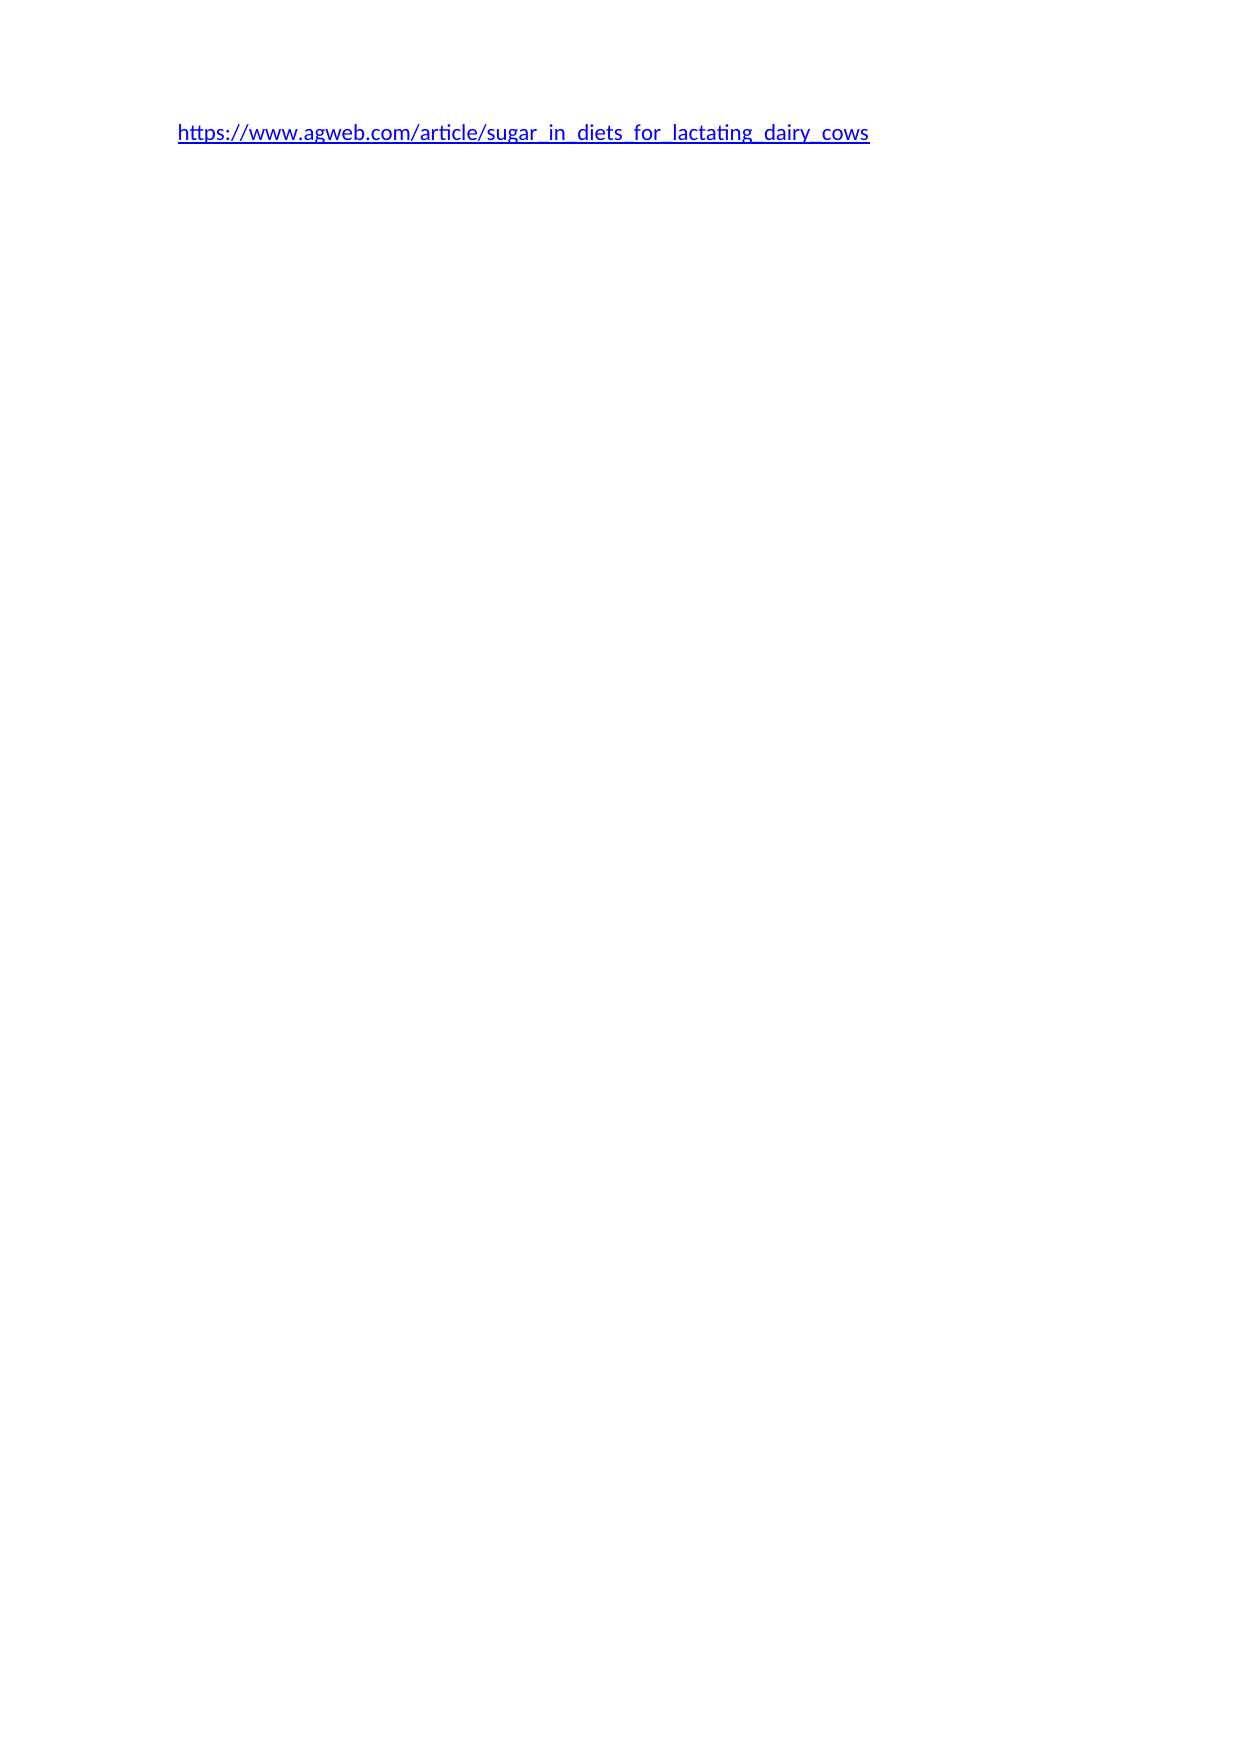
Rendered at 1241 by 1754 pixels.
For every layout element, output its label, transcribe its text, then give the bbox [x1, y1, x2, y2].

text https://www.agweb.com/article/sugar_in_diets_for_lactating_dairy_cows [177, 118, 1152, 146]
